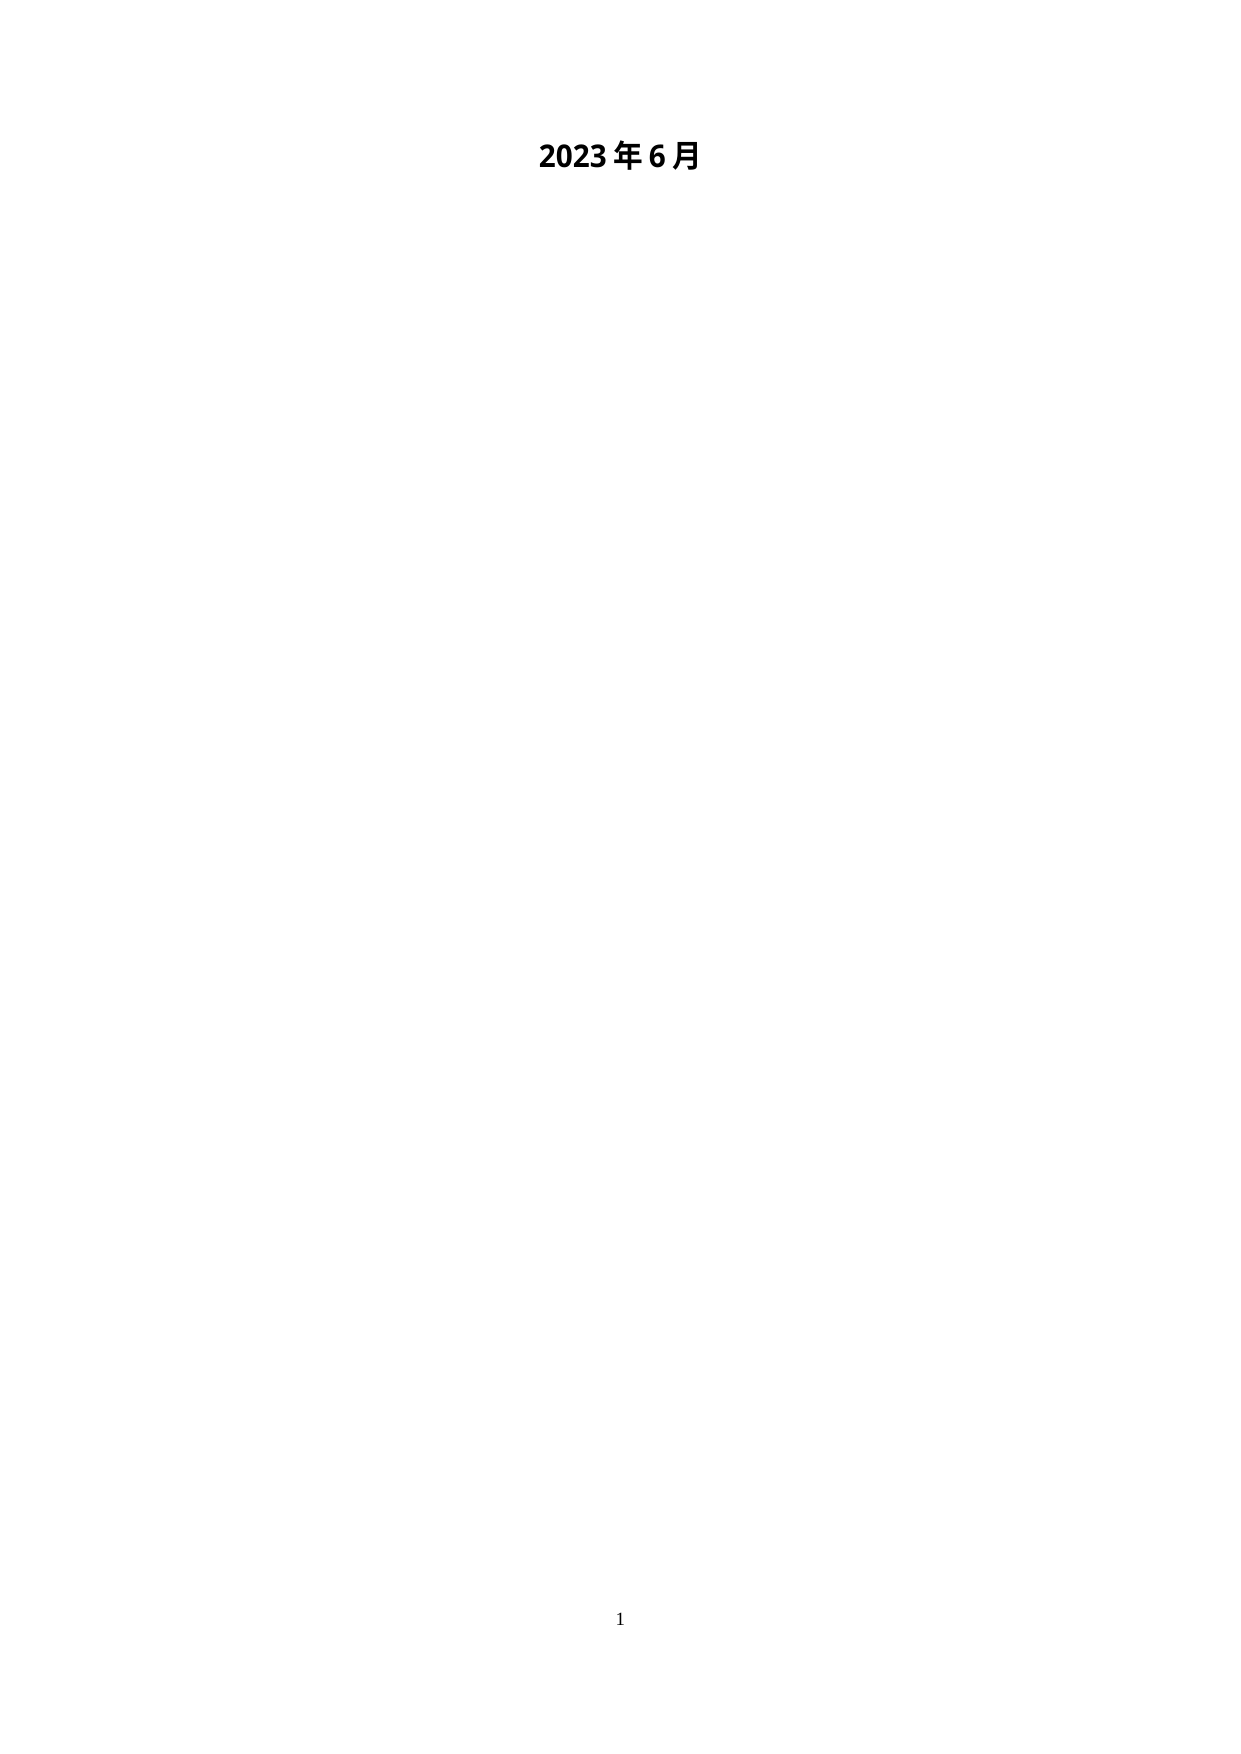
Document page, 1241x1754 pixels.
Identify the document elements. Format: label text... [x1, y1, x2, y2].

text 2023年6月 [118, 132, 1122, 177]
